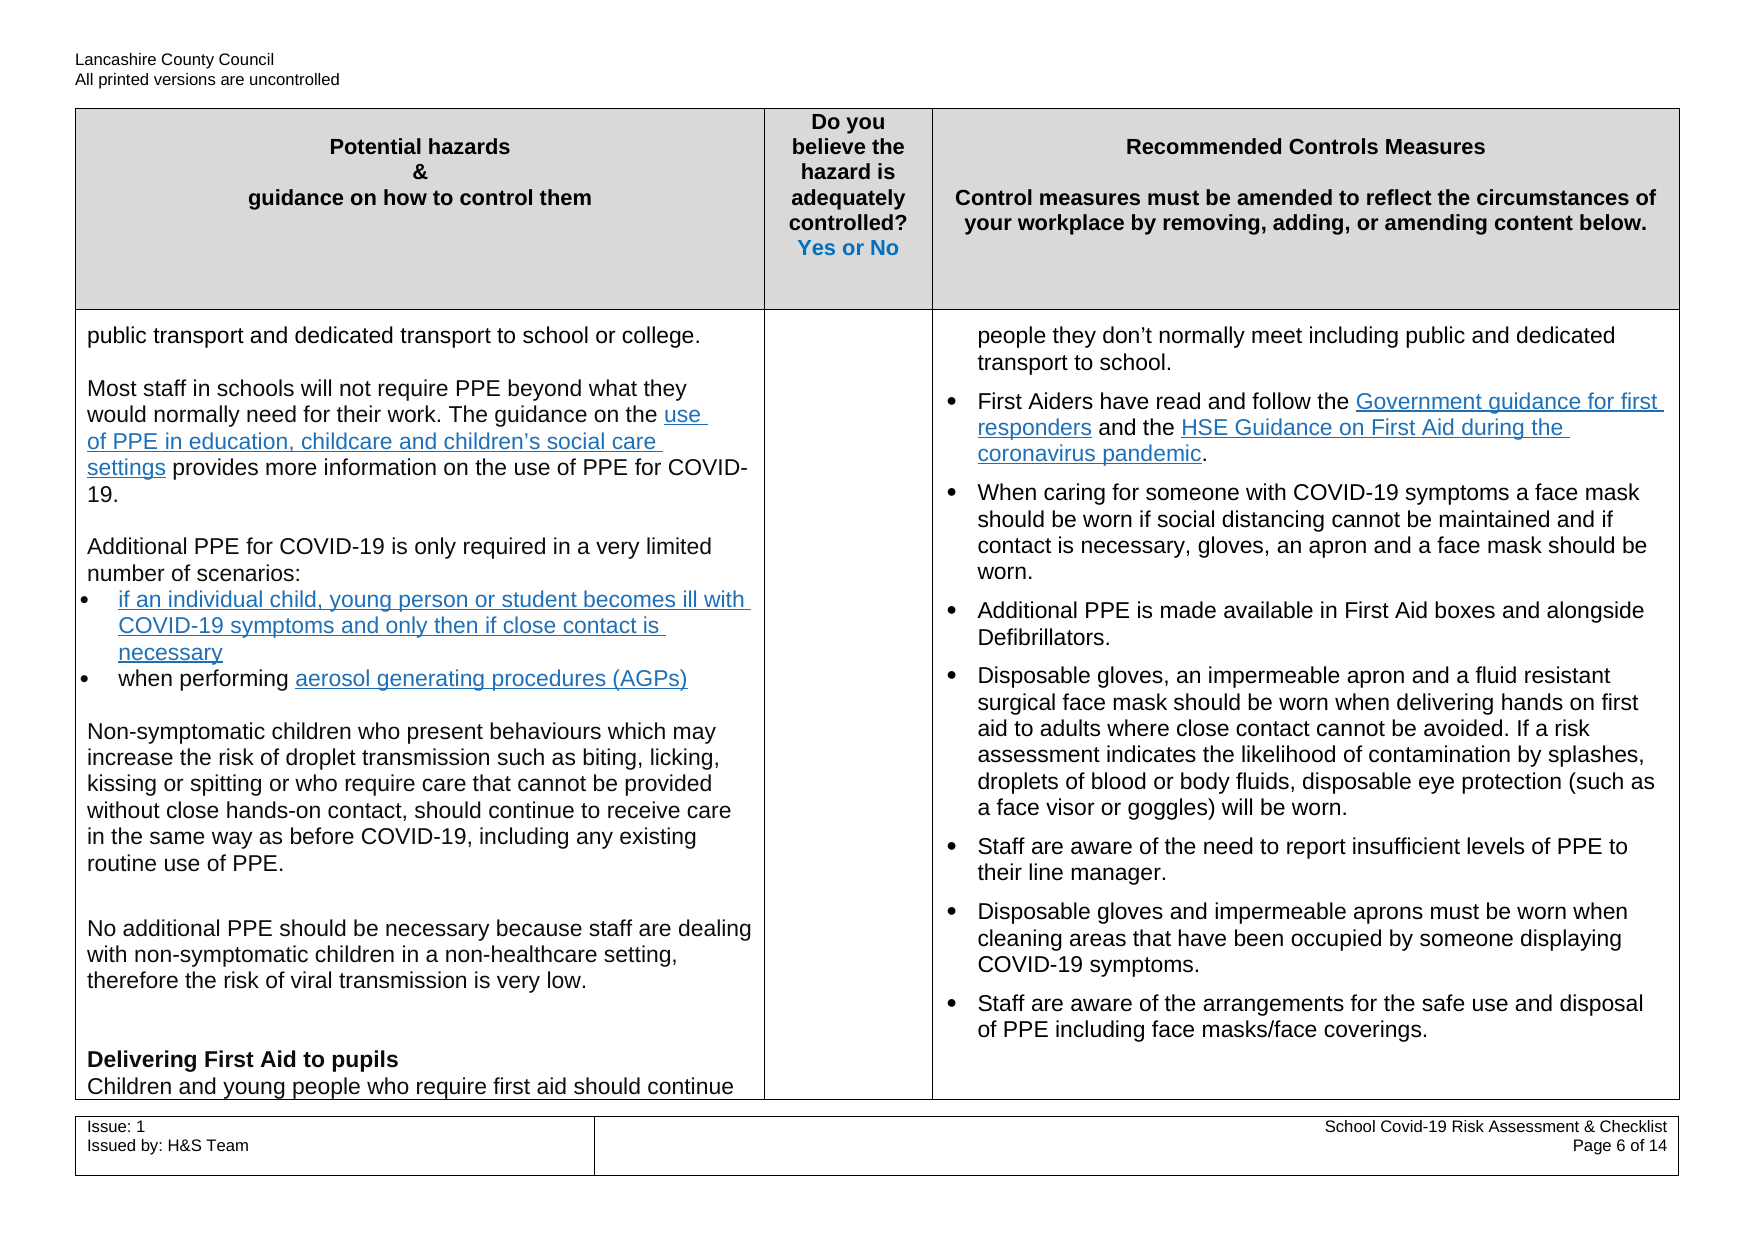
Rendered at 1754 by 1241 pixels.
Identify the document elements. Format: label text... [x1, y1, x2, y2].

table_header Potential hazards & guidance on how to control them [76, 109, 764, 309]
table_header Do you believe the hazard is adequately controlled? Yes or No [765, 109, 932, 309]
table_header Recommended Controls Measures Control measures must be amended to reflect the circumstances of your workplace by removing, adding, or amending content below. [933, 109, 1679, 309]
table_cell [765, 310, 932, 1099]
